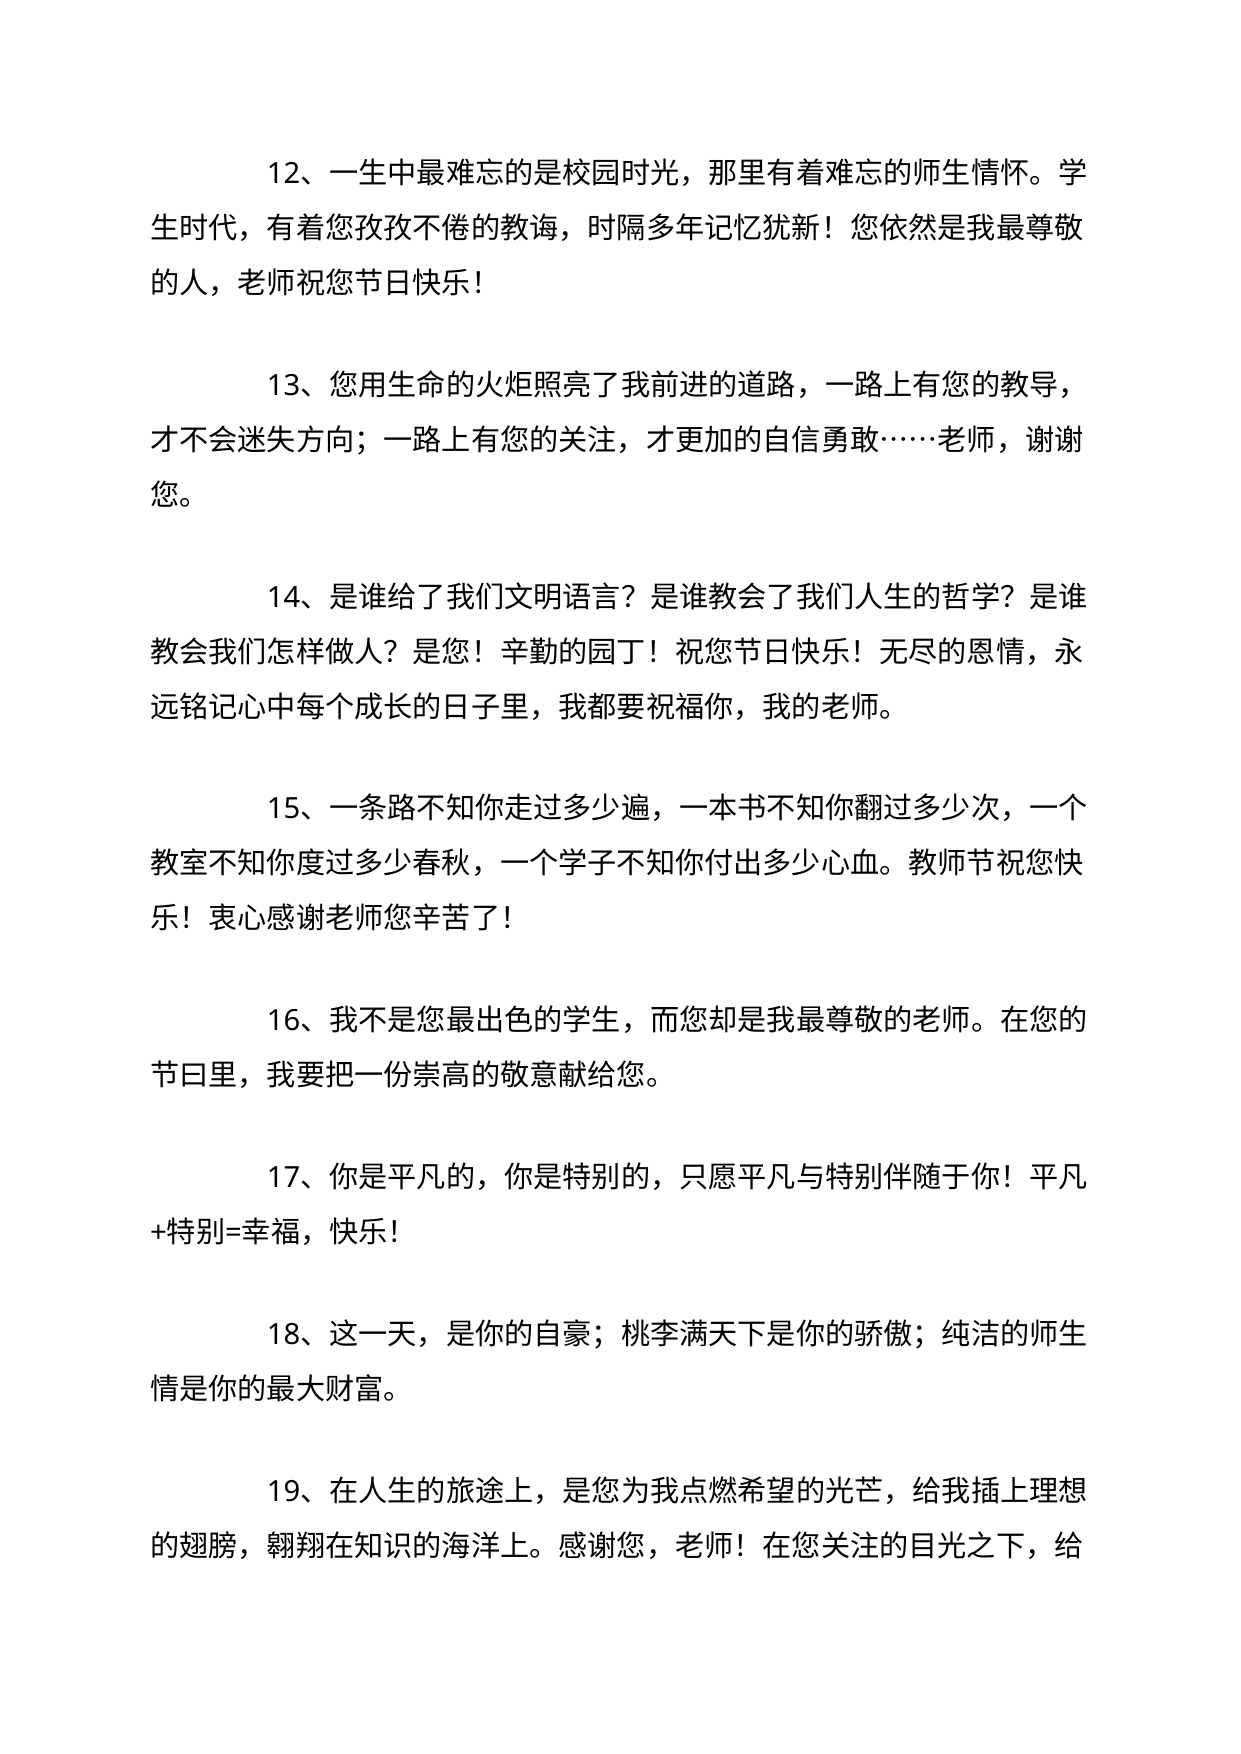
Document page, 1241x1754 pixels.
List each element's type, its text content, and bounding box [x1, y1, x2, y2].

text 14、是谁给了我们文明语言？是谁教会了我们人生的哲学？是谁教会我们怎样做人？是您！辛勤的园丁！祝您节日快乐！无尽的恩情，永远铭记心中每个成长的日子里，我都要祝福你，我的老师。 [150, 573, 1090, 726]
text 13、您用生命的火炬照亮了我前进的道路，一路上有您的教导，才不会迷失方向；一路上有您的关注，才更加的自信勇敢……老师，谢谢您。 [150, 362, 1090, 514]
text 18、这一天，是你的自豪；桃李满天下是你的骄傲；纯洁的师生情是你的最大财富。 [150, 1310, 1090, 1408]
text 17、你是平凡的，你是特别的，只愿平凡与特别伴随于你！平凡+特别=幸福，快乐！ [150, 1153, 1090, 1251]
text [150, 1467, 1090, 1564]
text 16、我不是您最出色的学生，而您却是我最尊敬的老师。在您的节曰里，我要把一份崇高的敬意献给您。 [150, 997, 1090, 1094]
text 15、一条路不知你走过多少遍，一本书不知你翻过多少次，一个教室不知你度过多少春秋，一个学子不知你付出多少心血。教师节祝您快乐！衷心感谢老师您辛苦了！ [150, 785, 1090, 937]
text 12、一生中最难忘的是校园时光，那里有着难忘的师生情怀。学生时代，有着您孜孜不倦的教诲，时隔多年记忆犹新！您依然是我最尊敬的人，老师祝您节日快乐！ [150, 150, 1090, 302]
